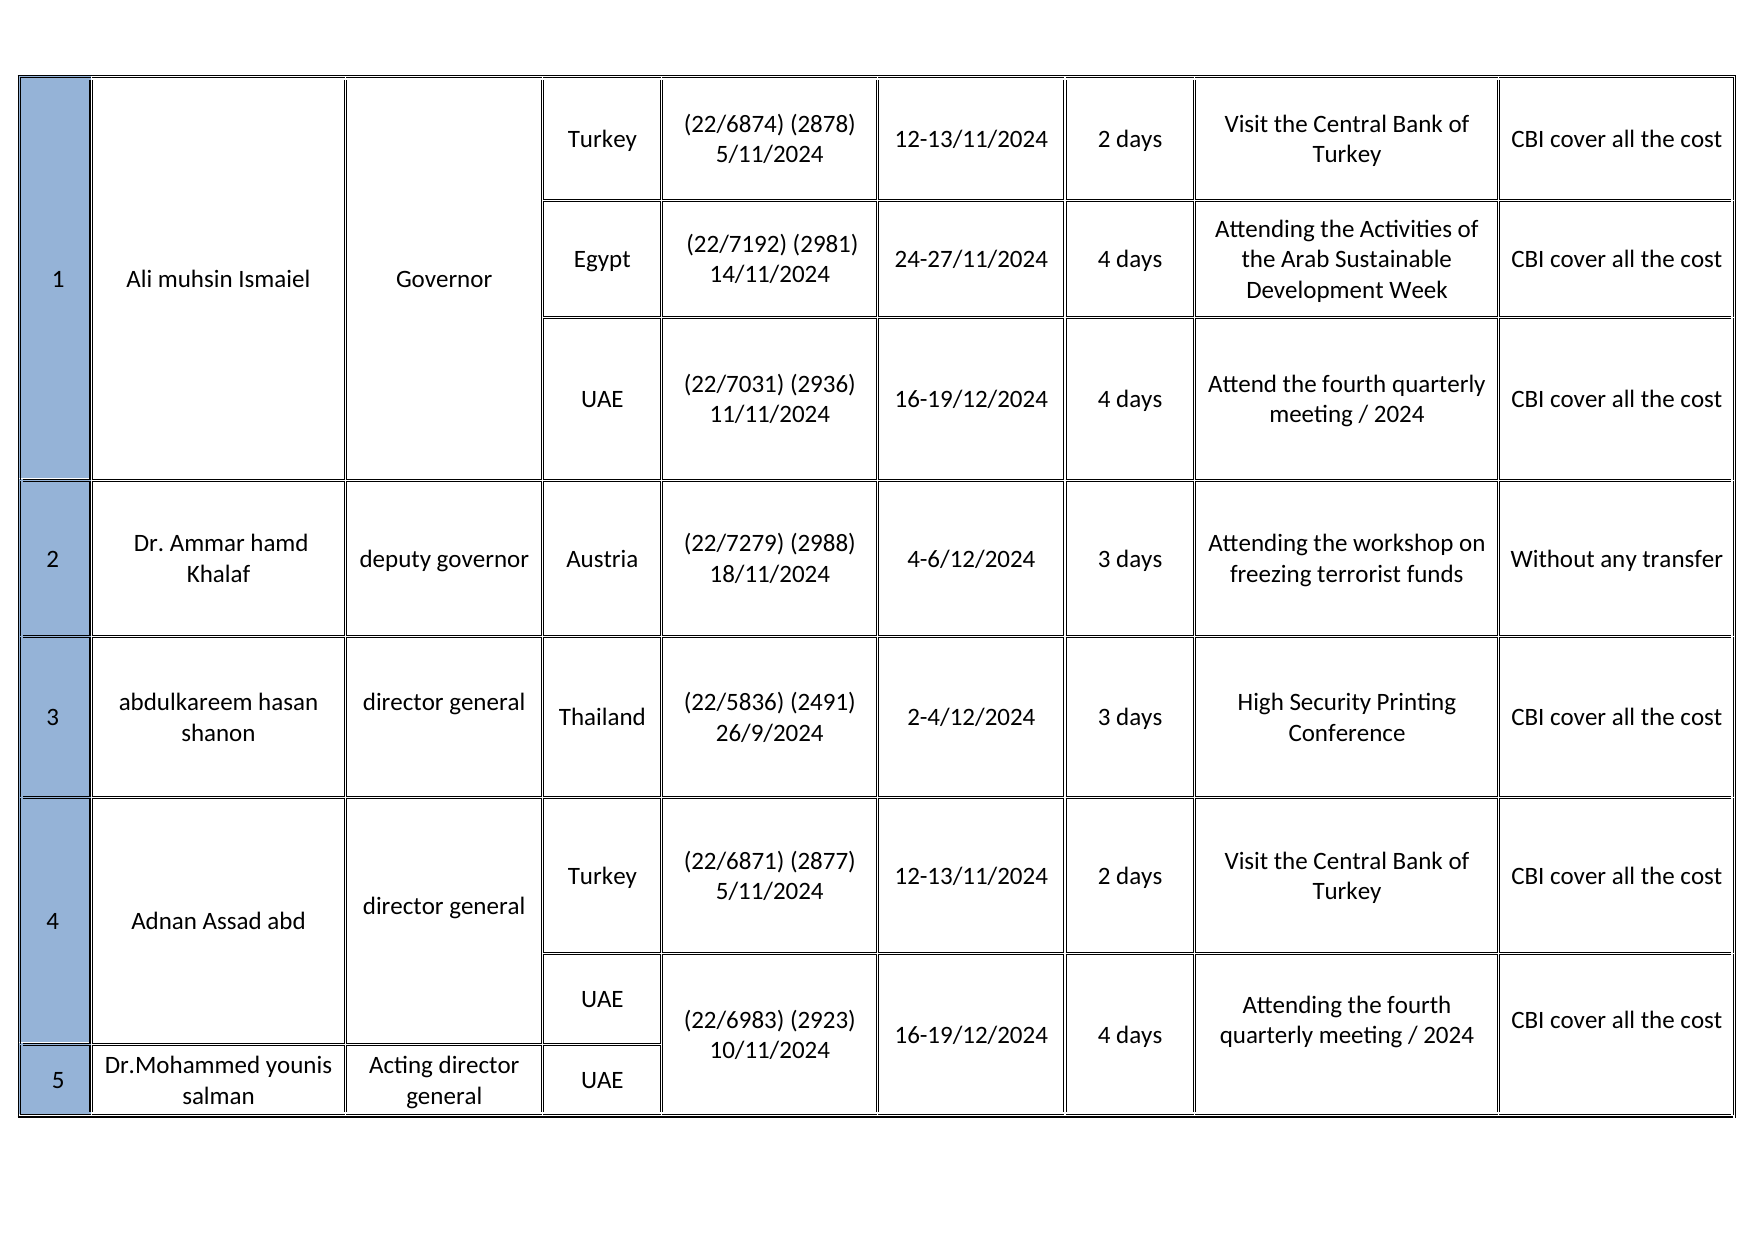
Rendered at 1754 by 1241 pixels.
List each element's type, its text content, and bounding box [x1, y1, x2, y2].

table_cell 2-4/12/2024 [879, 638, 1063, 796]
table_cell CBI cover all the cost [1499, 78, 1733, 198]
table_cell UAE [543, 1043, 662, 1114]
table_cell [346, 1046, 542, 1114]
table_cell 24-27/11/2024 [879, 202, 1063, 316]
table_cell Ali muhsin Ismaiel [91, 76, 346, 478]
table_cell CBI cover all the cost [1500, 316, 1733, 478]
table_cell 1 [21, 78, 91, 478]
table_cell Turkey [543, 76, 662, 198]
table_cell (22/7192) (2981) 14/11/2024 [663, 202, 876, 316]
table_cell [91, 1043, 346, 1114]
table_cell Egypt [544, 202, 660, 316]
table_cell Attending the Activities of the Arab Sustainable Development Week [1196, 202, 1497, 316]
table_cell director general [347, 799, 541, 1042]
table_cell Attending the fourth quarterly meeting / 2024 [1195, 952, 1499, 1114]
table_cell (22/6871) (2877) 5/11/2024 [663, 799, 876, 952]
table_cell 2 [21, 479, 90, 635]
table_cell 16-19/12/2024 [879, 319, 1063, 478]
table_cell Austria [544, 482, 660, 635]
table_cell Visit the Central Bank of Turkey [1195, 76, 1499, 198]
table_cell 3 [21, 635, 90, 796]
table_cell Visit the Central Bank of Turkey [1196, 799, 1497, 952]
table_cell Governor [346, 78, 542, 478]
table_cell 4 [21, 796, 90, 1042]
table_cell deputy governor [347, 482, 541, 635]
table_cell Dr. Ammar hamd Khalaf [93, 482, 344, 635]
table_cell (22/7031) (2936) 11/11/2024 [663, 319, 876, 478]
table_cell CBI cover all the cost [1500, 635, 1733, 796]
table_cell 3 days [1067, 638, 1193, 796]
table_cell director general [347, 638, 541, 796]
table_cell 2 days [1065, 76, 1195, 198]
table_cell UAE [544, 955, 660, 1042]
table_cell CBI cover all the cost [1500, 199, 1733, 316]
table_cell Adnan Assad abd [93, 799, 344, 1042]
table_cell Attending the workshop on freezing terrorist funds [1196, 482, 1497, 635]
table_cell (22/6983) (2923) 10/11/2024 [662, 955, 877, 1114]
table_cell 12-13/11/2024 [878, 76, 1065, 198]
table_cell CBI cover all the cost [1500, 796, 1733, 952]
table_cell High Security Printing Conference [1196, 638, 1497, 796]
table_cell (22/5836) (2491) 26/9/2024 [663, 638, 876, 796]
table_cell 4-6/12/2024 [879, 482, 1063, 635]
table_cell 2 days [1067, 799, 1193, 952]
table_cell 4 days [1065, 952, 1195, 1114]
table_cell 4 days [1067, 202, 1193, 316]
table_cell abdulkareem hasan shanon [93, 638, 344, 796]
table_cell 3 days [1067, 482, 1193, 635]
table_cell 12-13/11/2024 [879, 799, 1063, 952]
table_cell (22/7279) (2988) 18/11/2024 [663, 482, 876, 635]
table_cell 5 [21, 1043, 91, 1114]
table_cell Turkey [544, 799, 660, 952]
table_cell (22/6874) (2878) 5/11/2024 [662, 78, 877, 198]
table_cell Attend the fourth quarterly meeting / 2024 [1196, 319, 1497, 478]
table_cell Without any transfer [1500, 479, 1733, 635]
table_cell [1499, 952, 1733, 1114]
table_cell 4 days [1067, 319, 1193, 478]
table_cell 16-19/12/2024 [878, 952, 1065, 1114]
table_cell UAE [544, 319, 660, 478]
table_cell Thailand [544, 638, 660, 796]
